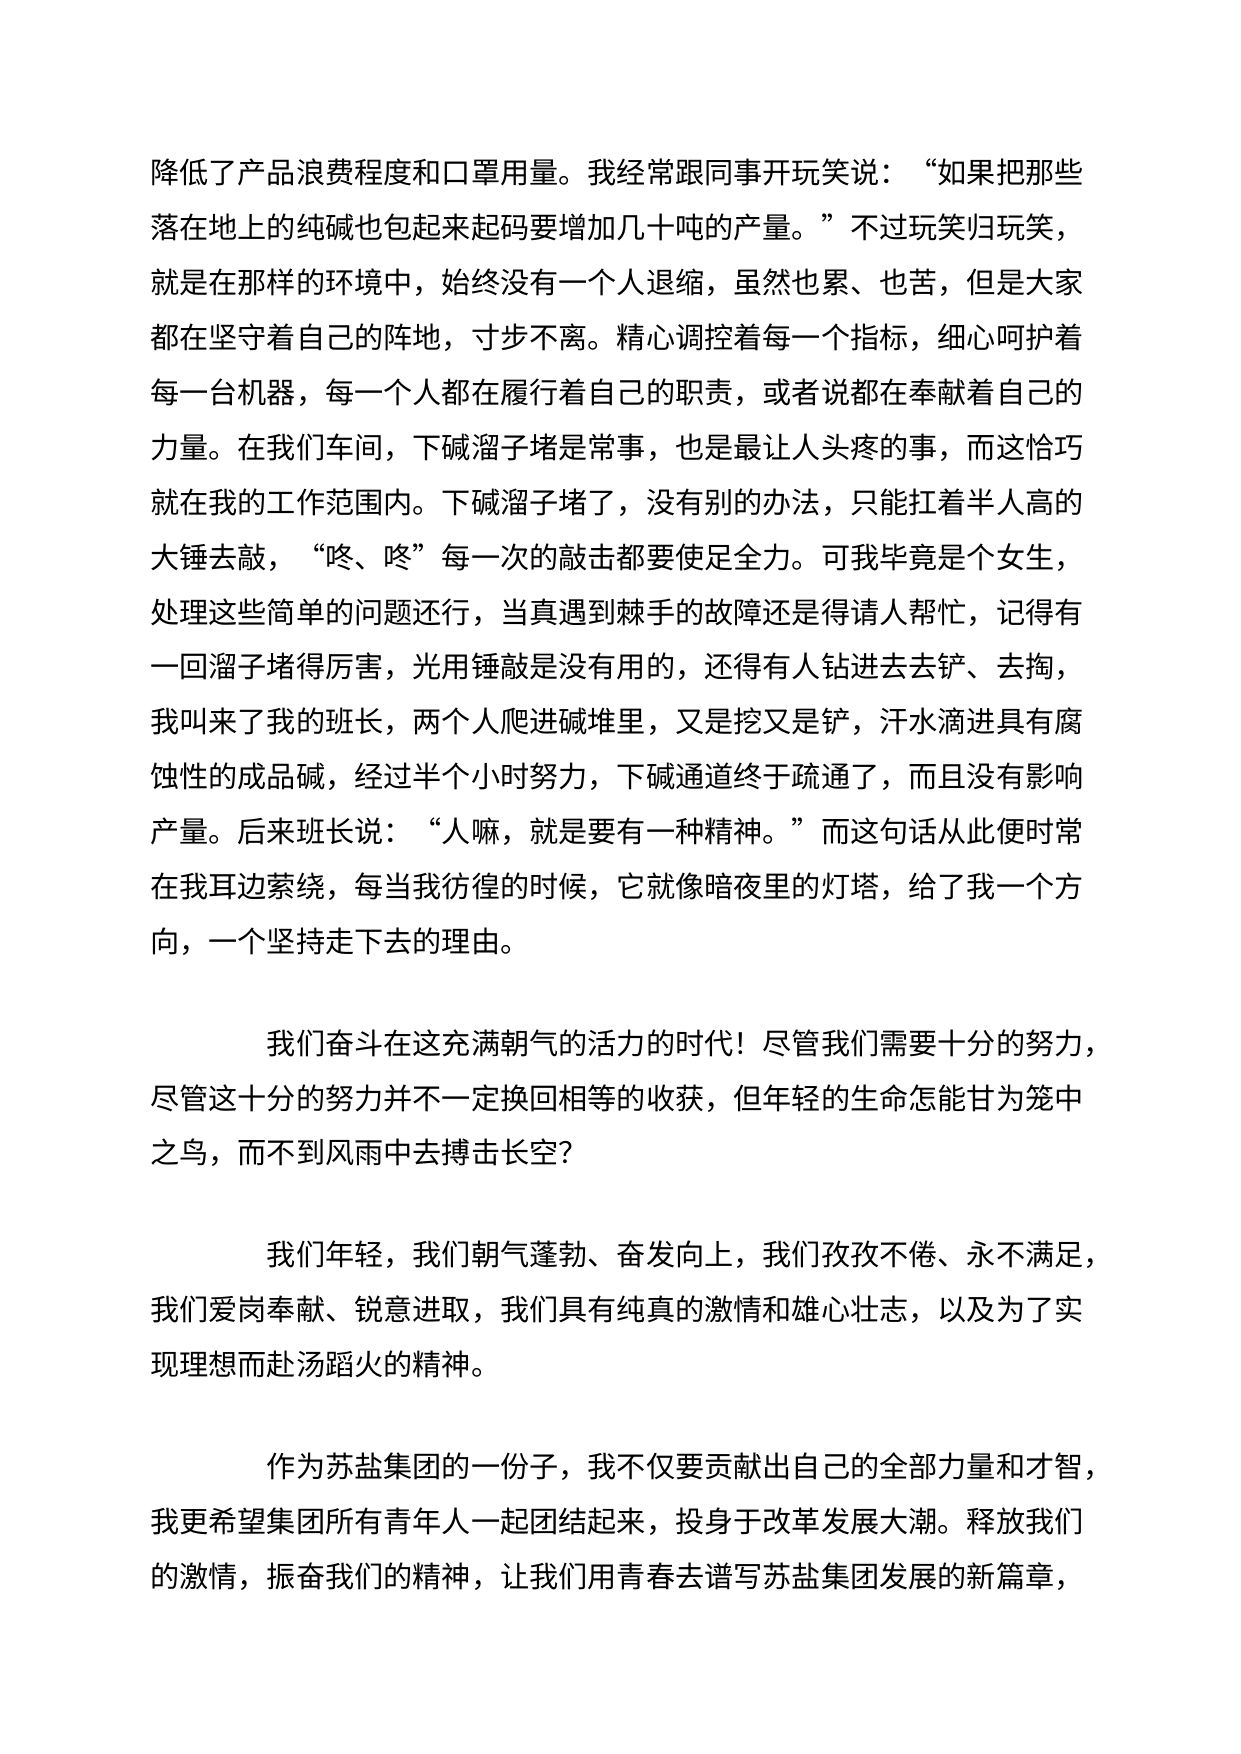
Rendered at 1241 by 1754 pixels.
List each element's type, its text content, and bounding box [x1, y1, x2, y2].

text 我们年轻，我们朝气蓬勃、奋发向上，我们孜孜不倦、永不满足，我们爱岗奉献、锐意进取，我们具有纯真的激情和雄心壮志，以及为了实现理想而赴汤蹈火的精神。 [150, 1232, 1090, 1384]
text 我们奋斗在这充满朝气的活力的时代！尽管我们需要十分的努力，尽管这十分的努力并不一定换回相等的收获，但年轻的生命怎能甘为笼中之鸟，而不到风雨中去搏击长空？ [150, 1020, 1090, 1172]
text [150, 1443, 1090, 1596]
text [150, 150, 1090, 961]
